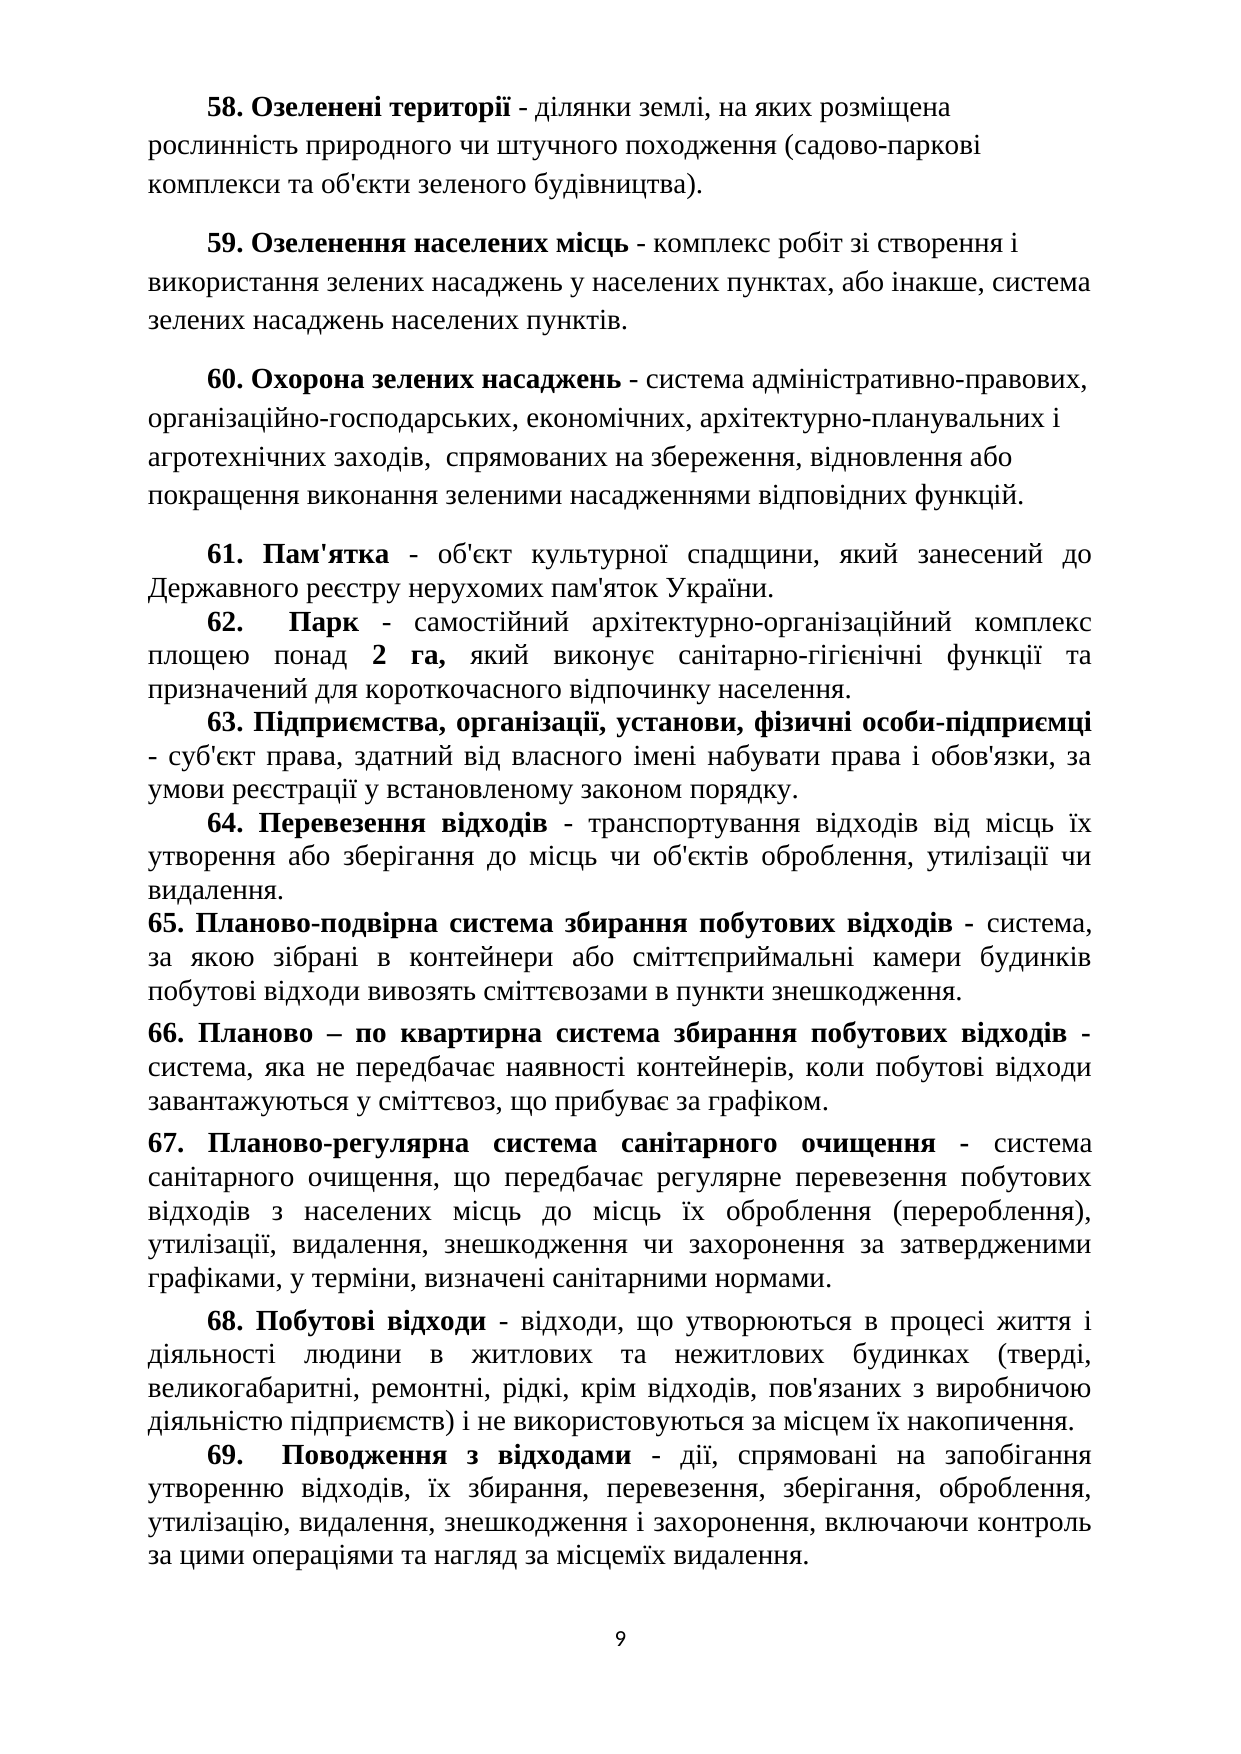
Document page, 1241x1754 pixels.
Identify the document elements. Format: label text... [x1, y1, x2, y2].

text 69. Поводження з відходами - дії, спрямовані на запобігання утворенню відходів, їх збирання, перевезення, зберігання, оброблення, утилізацію, видалення, знешкодження і захоронення, включаючи контроль за цими операціями та нагляд за місцемїх видалення. [148, 1437, 1092, 1571]
text 58. Озеленені території - ділянки землі, на яких розміщена рослинність природного чи штучного походження (садово-паркові комплекси та об'єкти зеленого будівництва). [148, 89, 1092, 199]
text 66. Планово – по квартирна система збирання побутових відходів - система, яка не передбачає наявності контейнерів, коли побутові відходи завантажуються у сміттєвоз, що прибуває за графіком. [148, 1016, 1092, 1116]
text 68. Побутові відходи - відходи, що утворюються в процесі життя і діяльності людини в житлових та нежитлових будинках (тверді, великогабаритні, ремонтні, рідкі, крім відходів, пов'язаних з виробничою діяльністю підприємств) і не використовуються за місцем їх накопичення. [148, 1303, 1092, 1437]
text 62. Парк - самостійний архітектурно-організаційний комплекс площею понад 2 га, який виконує санітарно-гігієнічні функції та призначений для короткочасного відпочинку населення. [148, 604, 1092, 704]
text 59. Озеленення населених місць - комплекс робіт зі створення і використання зелених насаджень у населених пунктах, або інакше, система зелених насаджень населених пунктів. [148, 225, 1092, 336]
text 63. Підприємства, організації, установи, фізичні особи-підприємці - суб'єкт права, здатний від власного імені набувати права і обов'язки, за умови реєстрації у встановленому законом порядку. [148, 704, 1092, 805]
text 60. Охорона зелених насаджень - система адміністративно-правових, організаційно-господарських, економічних, архітектурно-планувальних і агротехнічних заходів, спрямованих на збереження, відновлення або покращення виконання зеленими насадженнями відповідних функцій. [148, 362, 1092, 511]
text 61. Пам'ятка - об'єкт культурної спадщини, який занесений до Державного реєстру нерухомих пам'яток України. [148, 537, 1092, 604]
text 65. Планово-подвірна система збирання побутових відходів - система, за якою зібрані в контейнери або сміттєприймальні камери будинків побутові відходи вивозять сміттєвозами в пункти знешкодження. [148, 906, 1092, 1006]
text 64. Перевезення відходів - транспортування відходів від місць їх утворення або зберігання до місць чи об'єктів оброблення, утилізації чи видалення. [148, 805, 1092, 906]
text 67. Планово-регулярна система санітарного очищення - система санітарного очищення, що передбачає регулярне перевезення побутових відходів з населених місць до місць їх оброблення (перероблення), утилізації, видалення, знешкодження чи захоронення за затвердженими графіками, у терміни, визначені санітарними нормами. [148, 1126, 1092, 1293]
